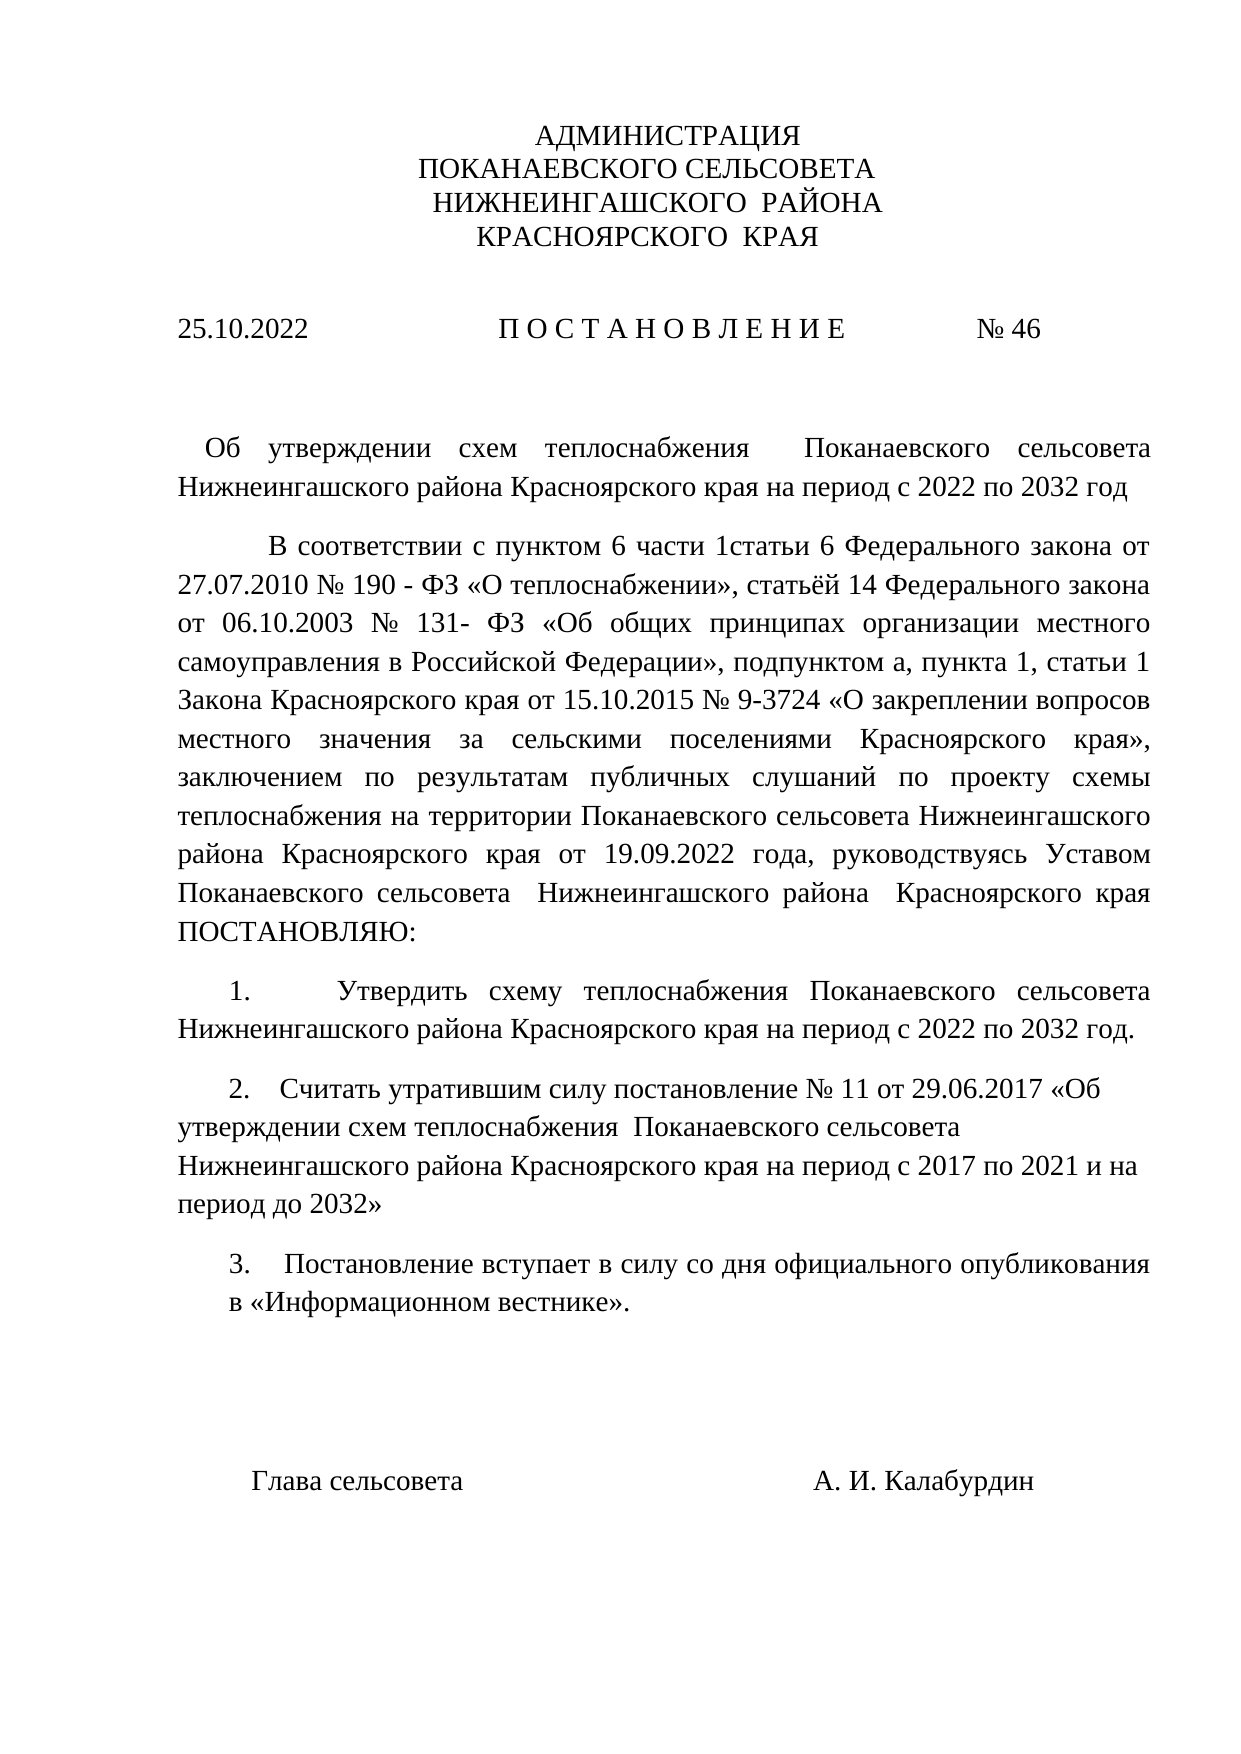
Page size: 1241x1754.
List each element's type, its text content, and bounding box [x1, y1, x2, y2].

text АДМИНИСТРАЦИЯ [177, 118, 1152, 152]
text В соответствии с пунктом 6 части 1статьи 6 Федерального закона от 27.07.2010 № 190 - ФЗ «О теплоснабжении», статьёй 14 Федерального закона от 06.10.2003 № 131- ФЗ «Об общих принципах организации местного самоуправления в Российской Федерации», подпунктом а, пункта 1, статьи 1 Закона Красноярского края от 15.10.2015 № 9-3724 «О закреплении вопросов местного значения за сельскими поселениями Красноярского края», заключением по результатам публичных слушаний по проекту схемы теплоснабжения на территории Поканаевского сельсовета Нижнеингашского района Красноярского края от 19.09.2022 года, руководствуясь Уставом Поканаевского сельсовета Нижнеингашского района Красноярского края ПОСТАНОВЛЯЮ: [177, 528, 1152, 947]
text Глава сельсовета А. И. Калабурдин [177, 1463, 1152, 1496]
text КРАСНОЯРСКОГО КРАЯ [177, 219, 1152, 252]
text ПОКАНАЕВСКОГО СЕЛЬСОВЕТА [177, 152, 1152, 185]
text 25.10.2022 П О С Т А Н О В Л Е Н И Е № 46 [177, 312, 1152, 345]
text НИЖНЕИНГАШСКОГО РАЙОНА [177, 185, 1152, 219]
text Об утверждении схем теплоснабжения Поканаевского сельсовета Нижнеингашского района Красноярского края на период с 2022 по 2032 год [177, 430, 1152, 502]
text 3. Постановление вступает в силу со дня официального опубликования в «Информационном вестнике». [229, 1246, 1152, 1318]
text 2. Считать утратившим силу постановление № 11 от 29.06.2017 «Об утверждении схем теплоснабжения Поканаевского сельсовета Нижнеингашского района Красноярского края на период с 2017 по 2021 и на период до 2032» [177, 1071, 1152, 1220]
list Утвердить схему теплоснабжения Поканаевского сельсовета Нижнеингашского района Красноярского края на период с 2022 по 2032 год. [177, 973, 1152, 1045]
